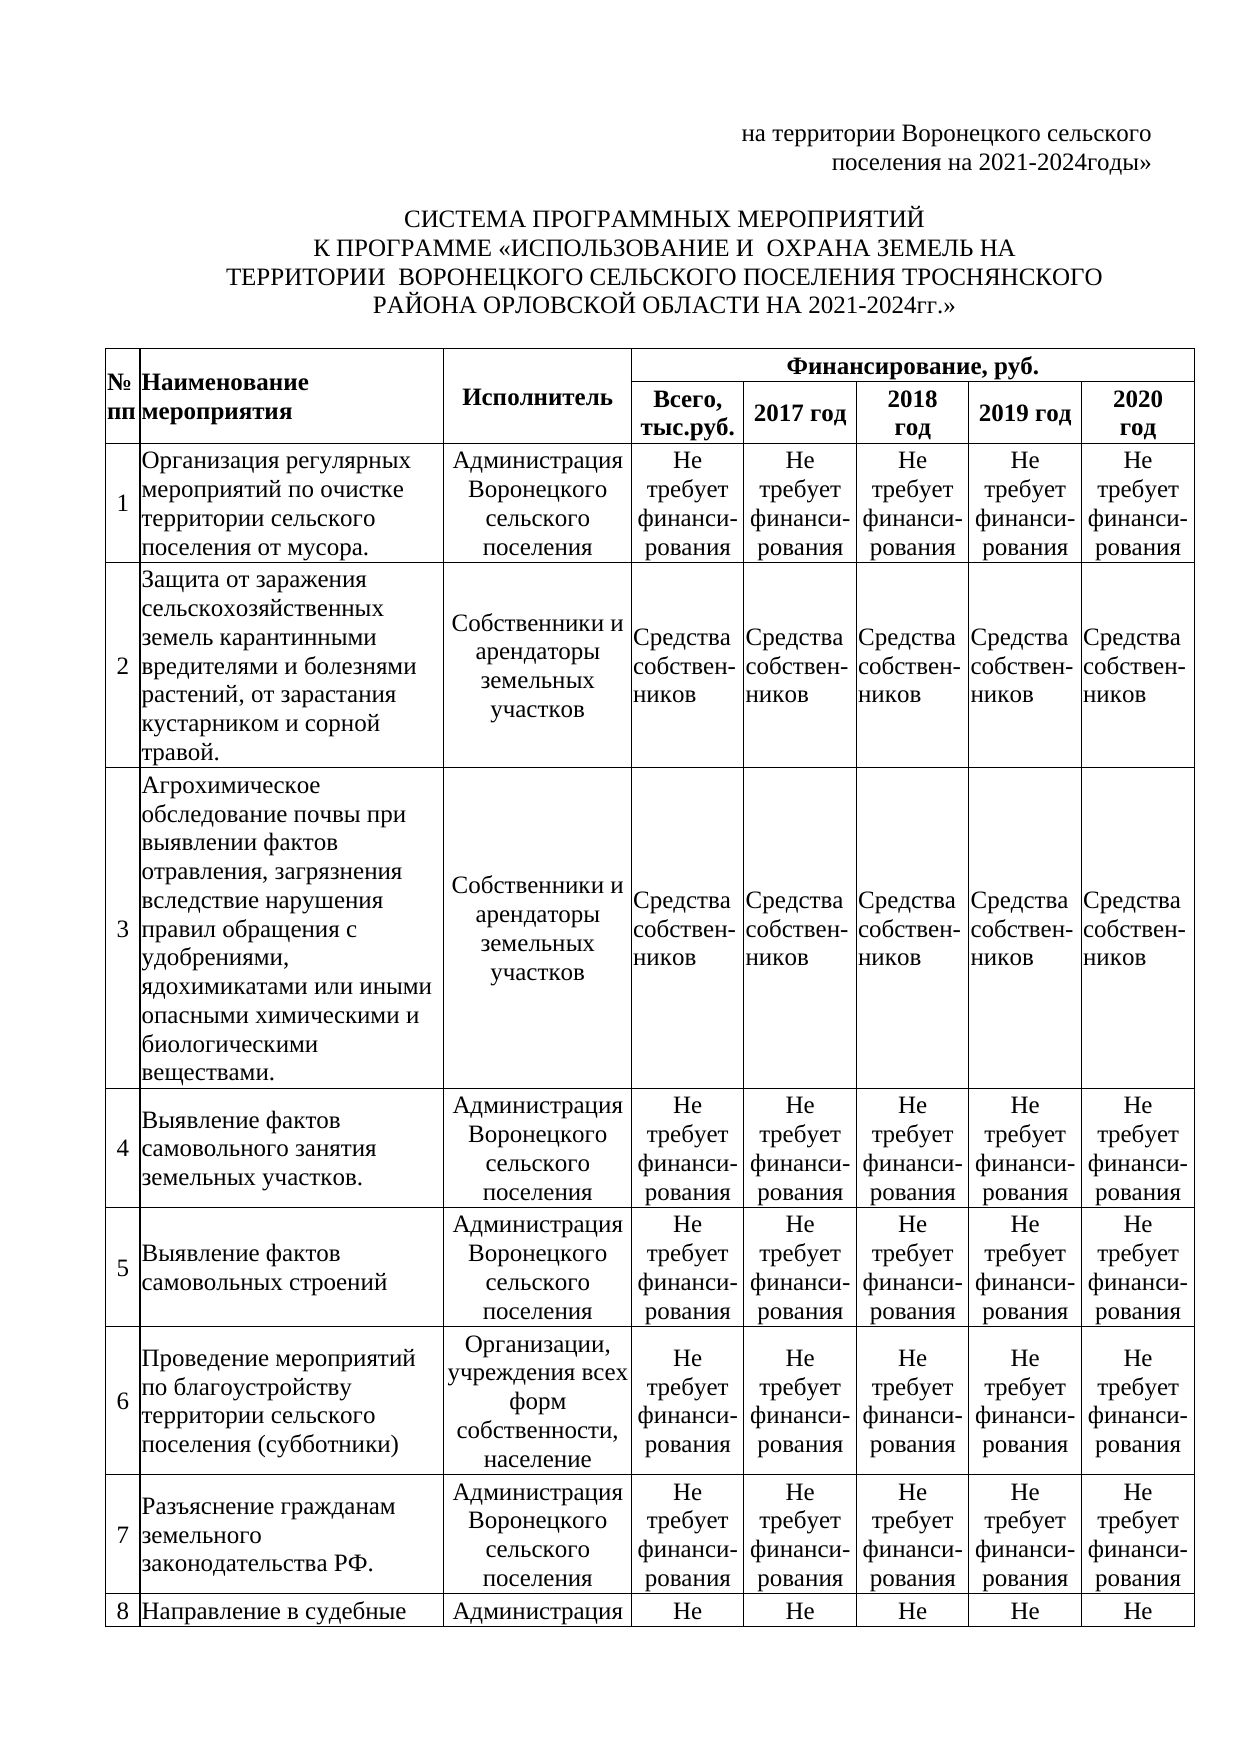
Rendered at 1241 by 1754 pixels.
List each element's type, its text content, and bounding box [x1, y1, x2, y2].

table_cell Администрация Воронецкого сельского поселения [444, 444, 631, 562]
table_cell Не требует финанси-рования [744, 1475, 856, 1593]
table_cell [857, 1594, 968, 1626]
table_cell 6 [106, 1327, 139, 1474]
table_header Наименование мероприятия [141, 349, 443, 443]
table_cell Не требует финанси-рования [1082, 1208, 1194, 1326]
table_cell 4 [106, 1089, 139, 1207]
table_cell 2018 год [857, 382, 968, 443]
table_cell Средства собствен-ников [1082, 563, 1194, 767]
table_cell Собственники и арендаторы земельных участков [444, 563, 631, 767]
table_cell Средства собствен-ников [969, 563, 1081, 767]
table_cell Защита от заражения сельскохозяйственных земель карантинными вредителями и болезнями растений, от зарастания кустарником и сорной травой. [141, 563, 443, 767]
table_cell Не требует финанси-рования [969, 444, 1081, 562]
table_cell 2 [106, 563, 139, 767]
table_cell Средства собствен-ников [632, 563, 743, 767]
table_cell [632, 1594, 743, 1626]
table_cell Всего, тыс.руб. [632, 382, 743, 443]
table_cell 2020 год [1082, 382, 1194, 443]
table_cell Не требует финанси-рования [969, 1089, 1081, 1207]
table_cell Средства собствен-ников [744, 768, 856, 1088]
table_cell Не требует финанси-рования [744, 444, 856, 562]
table_cell Администрация Воронецкого сельского поселения [444, 1089, 631, 1207]
table_cell 3 [106, 768, 139, 1088]
table_cell Организация регулярных мероприятий по очистке территории сельского поселения от мусора. [141, 444, 443, 562]
table_cell Средства собствен-ников [744, 563, 856, 767]
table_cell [1082, 1594, 1194, 1626]
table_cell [969, 1594, 1081, 1626]
table_cell Администрация Воронецкого сельского поселения [444, 1475, 631, 1593]
text СИСТЕМА ПРОГРАММНЫХ МЕРОПРИЯТИЙ [177, 204, 1152, 233]
table_cell 7 [106, 1475, 139, 1593]
table_cell Разъяснение гражданам земельного законодательства РФ. [141, 1475, 443, 1593]
table_cell Не требует финанси-рования [744, 1327, 856, 1474]
table_cell Не требует финанси-рования [632, 1089, 743, 1207]
table_cell Не требует финанси-рования [969, 1475, 1081, 1593]
table_cell Не требует финанси-рования [857, 1208, 968, 1326]
table_cell Не требует финанси-рования [1082, 444, 1194, 562]
table_cell Агрохимическое обследование почвы при выявлении фактов отравления, загрязнения вследствие нарушения правил обращения с удобрениями, ядохимикатами или иными опасными химическими и биологическими веществами. [141, 768, 443, 1088]
table_cell Не требует финанси-рования [744, 1089, 856, 1207]
table_cell Не требует финанси-рования [632, 444, 743, 562]
table_cell Не требует финанси-рования [1082, 1327, 1194, 1474]
table_cell Не требует финанси-рования [632, 1208, 743, 1326]
table_cell Не требует финанси-рования [632, 1475, 743, 1593]
table_cell Администрация Воронецкого сельского поселения [444, 1208, 631, 1326]
table_cell 5 [106, 1208, 139, 1326]
table_cell 2017 год [744, 382, 856, 443]
table_cell Выявление фактов самовольных строений [141, 1208, 443, 1326]
text на территории Воронецкого сельского [177, 118, 1152, 147]
table_cell Не требует финанси-рования [1082, 1089, 1194, 1207]
table_header Исполнитель [444, 349, 631, 443]
table_cell Средства собствен-ников [857, 768, 968, 1088]
table_cell Не требует финанси-рования [744, 1208, 856, 1326]
text К ПРОГРАММЕ «ИСПОЛЬЗОВАНИЕ И ОХРАНА ЗЕМЕЛЬ НА ТЕРРИТОРИИ ВОРОНЕЦКОГО СЕЛЬСКОГО ПОСЕЛЕНИЯ ТРОСНЯНСКОГО РАЙОНА ОРЛОВСКОЙ ОБЛАСТИ НА 2021-2024гг.» [177, 233, 1152, 319]
table_cell Не требует финанси-рования [857, 1475, 968, 1593]
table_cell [141, 1594, 443, 1626]
table_cell Собственники и арендаторы земельных участков [444, 768, 631, 1088]
table_header № пп [106, 349, 139, 443]
table_cell Не требует финанси-рования [632, 1327, 743, 1474]
table_cell Не требует финанси-рования [1082, 1475, 1194, 1593]
table_cell Не требует финанси-рования [969, 1208, 1081, 1326]
table_cell 1 [106, 444, 139, 562]
table_cell Средства собствен-ников [632, 768, 743, 1088]
table_cell 2019 год [969, 382, 1081, 443]
table_cell Средства собствен-ников [857, 563, 968, 767]
table_cell Организации, учреждения всех форм собственности, население [444, 1327, 631, 1474]
table_cell 8 [106, 1594, 139, 1626]
table_cell Средства собствен-ников [969, 768, 1081, 1088]
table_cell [444, 1594, 631, 1626]
table_cell Не требует финанси-рования [969, 1327, 1081, 1474]
text поселения на 2021-2024годы» [177, 147, 1152, 176]
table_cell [744, 1594, 856, 1626]
table_cell Не требует финанси-рования [857, 1089, 968, 1207]
table_cell Не требует финанси-рования [857, 1327, 968, 1474]
table_cell Проведение мероприятий по благоустройству территории сельского поселения (субботники) [141, 1327, 443, 1474]
table_cell Выявление фактов самовольного занятия земельных участков. [141, 1089, 443, 1207]
table_cell Средства собствен-ников [1082, 768, 1194, 1088]
table_cell Не требует финанси-рования [857, 444, 968, 562]
table_header Финансирование, руб. [632, 349, 1194, 381]
